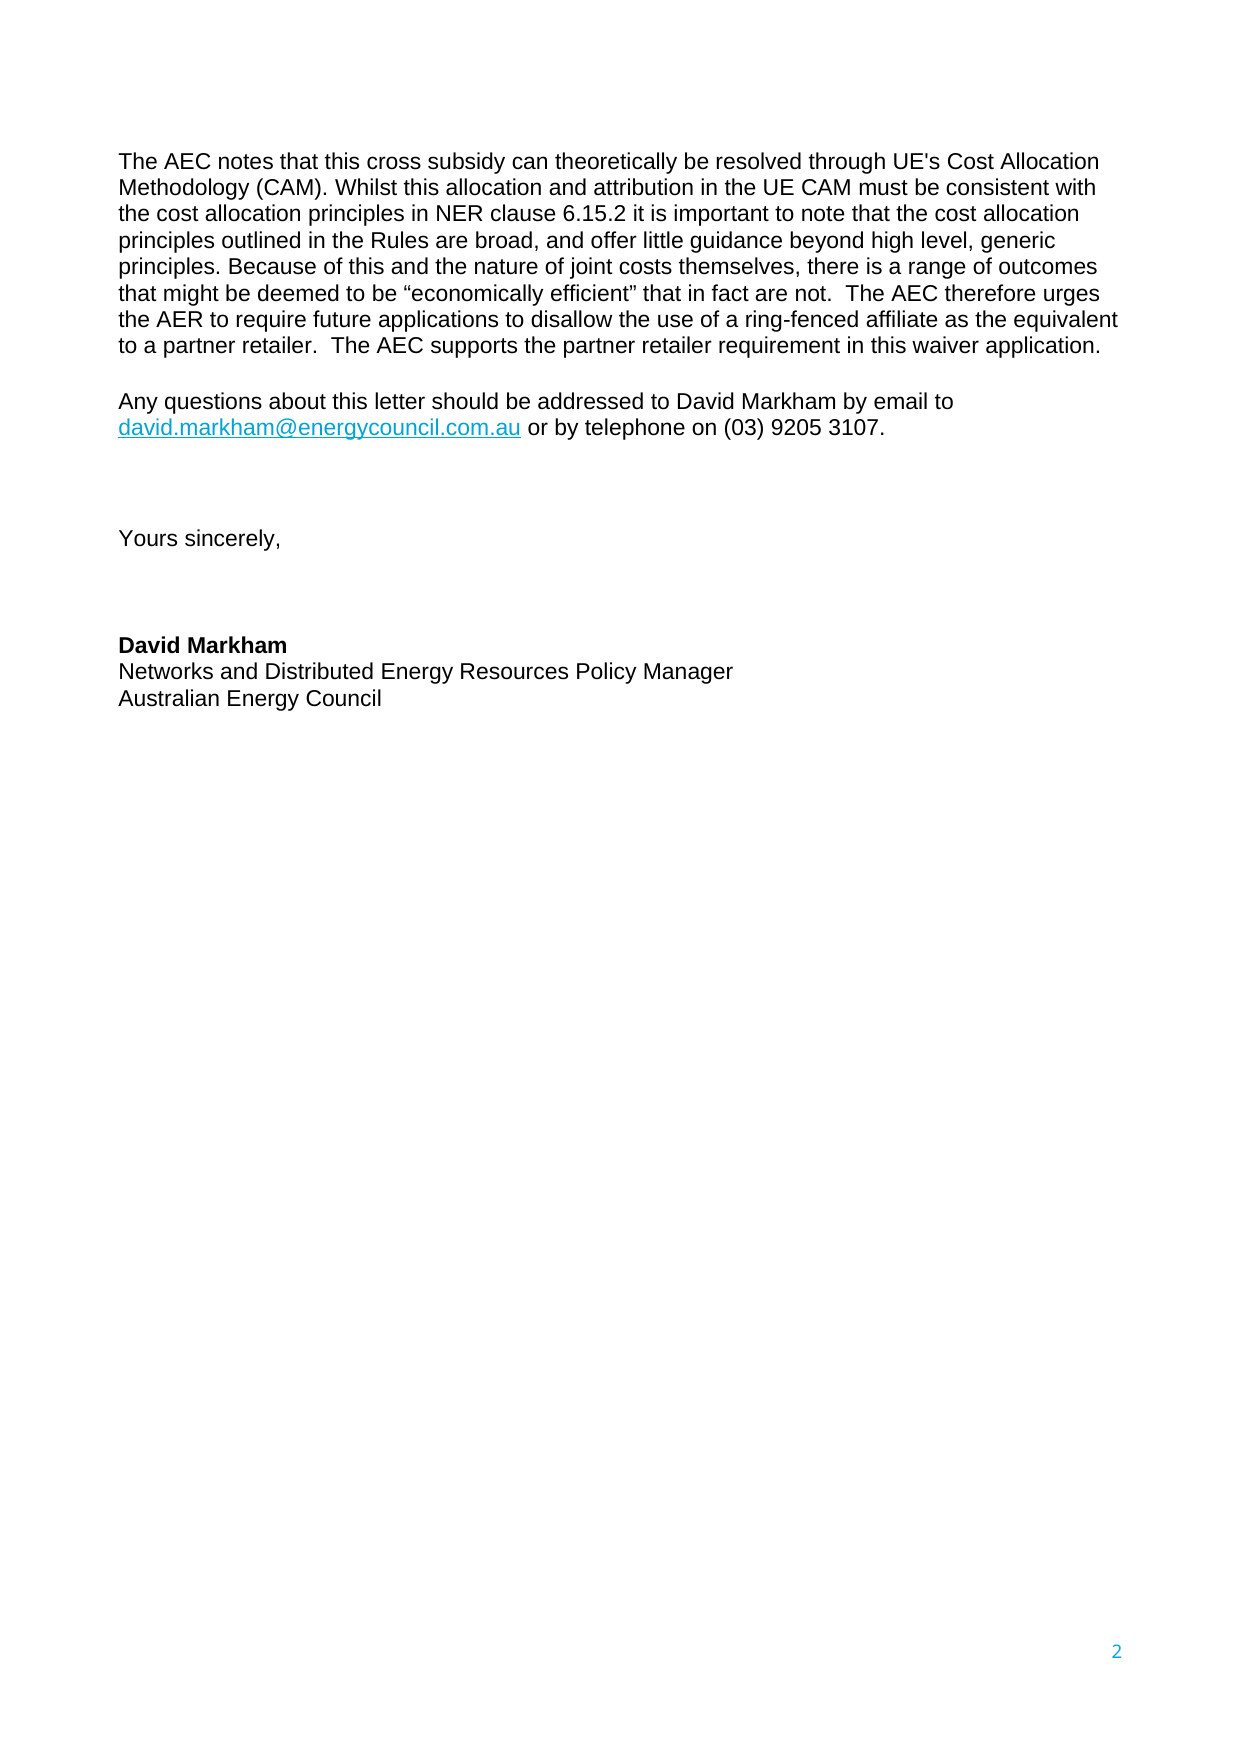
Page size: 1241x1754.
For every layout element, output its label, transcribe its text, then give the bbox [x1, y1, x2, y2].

text The AEC notes that this cross subsidy can theoretically be resolved through UE's Cost Allocation Methodology (CAM). Whilst this allocation and attribution in the UE CAM must be consistent with the cost allocation principles in NER clause 6.15.2 it is important to note that the cost allocation principles outlined in the Rules are broad, and offer little guidance beyond high level, generic principles. Because of this and the nature of joint costs themselves, there is a range of outcomes that might be deemed to be “economically efficient” that in fact are not. The AEC therefore urges the AER to require future applications to disallow the use of a ring-fenced affiliate as the equivalent to a partner retailer. The AEC supports the partner retailer requirement in this waiver application. [118, 148, 1122, 358]
text David Markham Networks and Distributed Energy Resources Policy Manager Australian Energy Council [118, 632, 1122, 711]
text Any questions about this letter should be addressed to David Markham by email to david.markham@energycouncil.com.au or by telephone on (03) 9205 3107. [118, 388, 1122, 440]
text Yours sincerely, [118, 525, 1122, 551]
